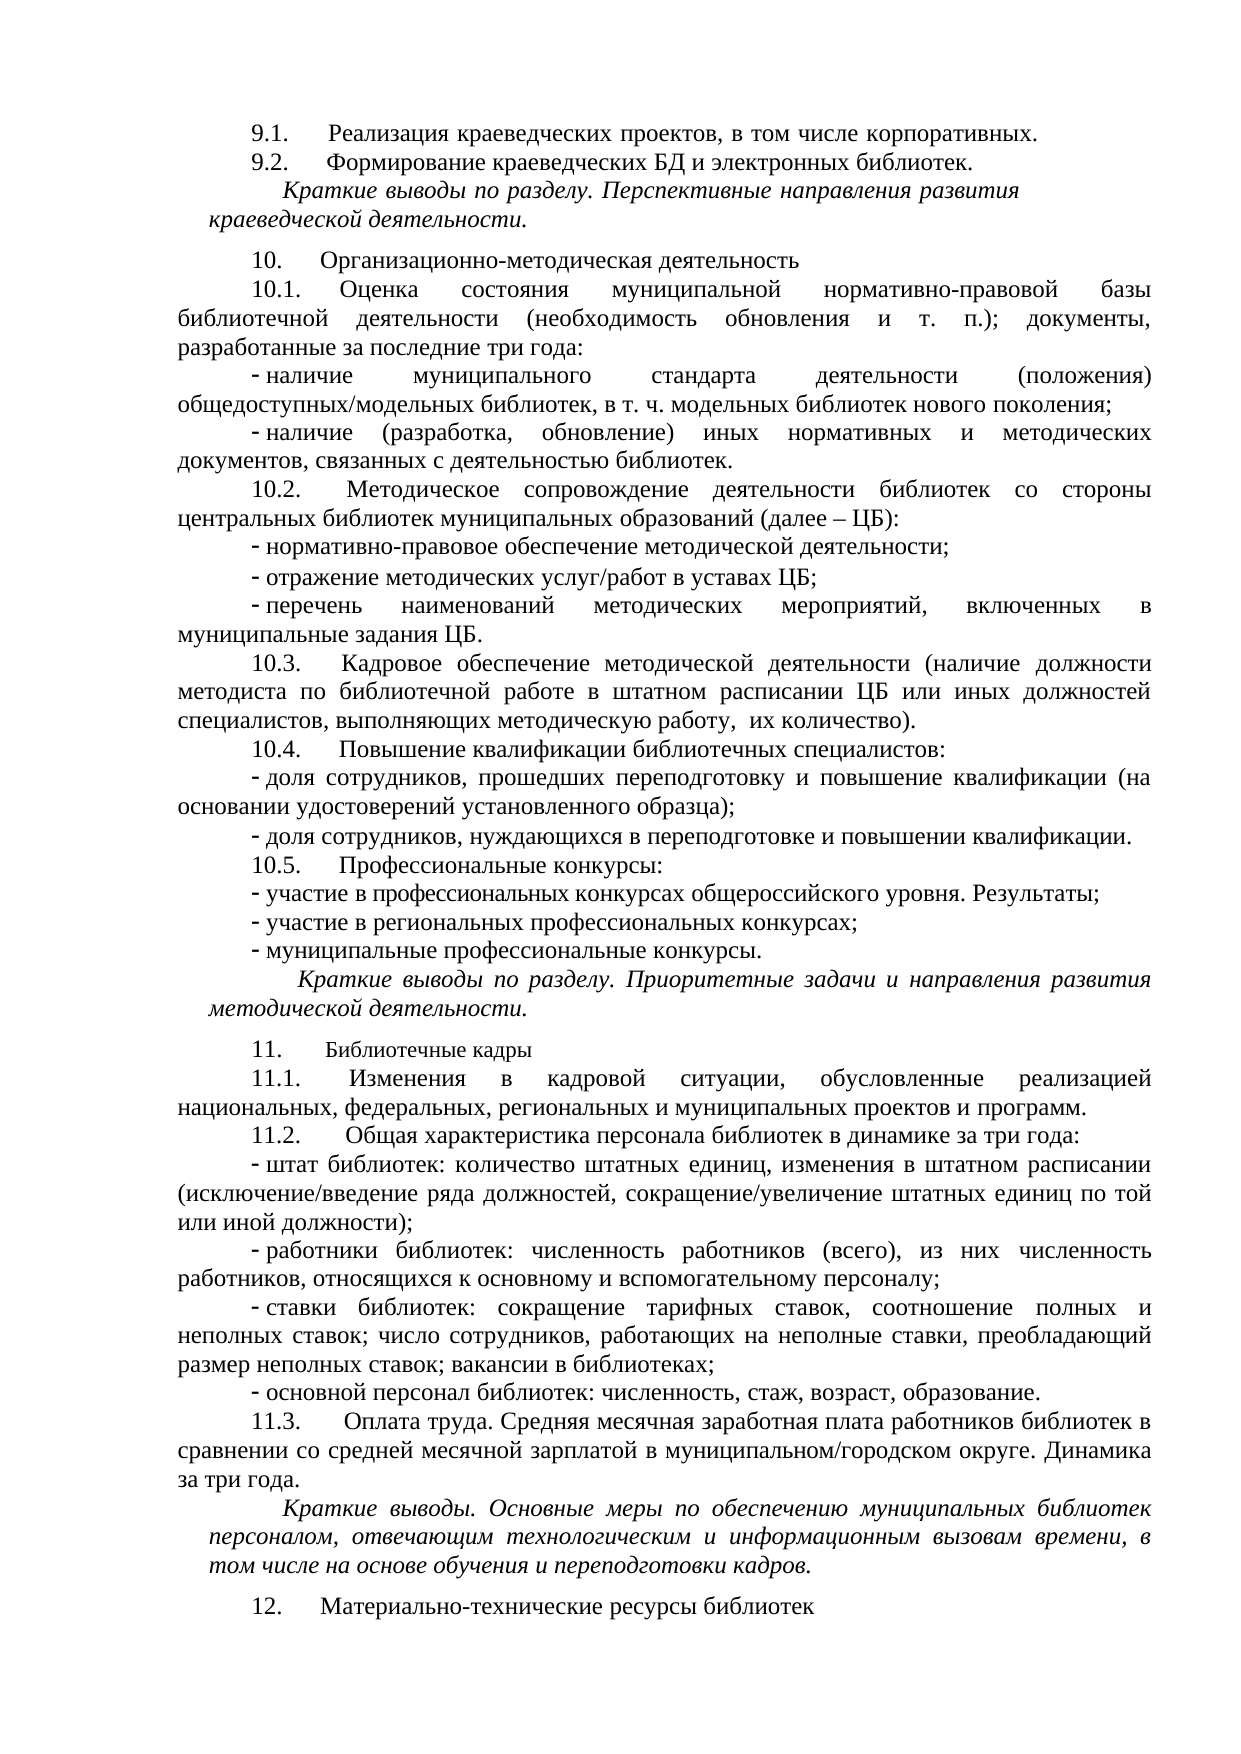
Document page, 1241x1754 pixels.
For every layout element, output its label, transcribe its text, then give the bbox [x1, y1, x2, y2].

list Изменения в кадровой ситуации, обусловленные реализацией национальных, федеральных, региональных и муниципальных проектов и программ. [177, 1063, 1152, 1120]
list Библиотечные кадры [177, 1034, 1152, 1063]
list Профессиональные конкурсы: [177, 850, 1152, 879]
list ставки библиотек: сокращение тарифных ставок, соотношение полных и неполных ставок; число сотрудников, работающих на неполные ставки, преобладающий размер неполных ставок; вакансии в библиотеках; [177, 1293, 1152, 1377]
list Общая характеристика персонала библиотек в динамике за три года: [177, 1120, 1152, 1149]
list доля сотрудников, прошедших переподготовку и повышение квалификации (на основании удостоверений установленного образца); [177, 763, 1152, 819]
list Реализация краеведческих проектов, в том числе корпоративных. [177, 118, 1152, 147]
list работники библиотек: численность работников (всего), из них численность работников, относящихся к основному и вспомогательному персоналу; [177, 1236, 1152, 1292]
list отражение методических услуг/работ в уставах ЦБ; [177, 561, 1152, 591]
text Краткие выводы. Основные меры по обеспечению муниципальных библиотек персоналом, отвечающим технологическим и информационным вызовам времени, в том числе на основе обучения и переподготовки кадров. [209, 1493, 1152, 1579]
list Организационно-методическая деятельность [177, 246, 1152, 274]
text Краткие выводы по разделу. Приоритетные задачи и направления развития методической деятельности. [209, 964, 1152, 1022]
list Повышение квалификации библиотечных специалистов: [177, 734, 1152, 763]
text Краткие выводы по разделу. Перспективные направления развития краеведческой деятельности. [209, 176, 1152, 233]
list Материально-технические ресурсы библиотек [177, 1591, 1152, 1620]
list участие в региональных профессиональных конкурсах; [177, 907, 1152, 936]
list наличие муниципального стандарта деятельности (положения) общедоступных/модельных библиотек, в т. ч. модельных библиотек нового поколения; [177, 361, 1152, 417]
list наличие (разработка, обновление) иных нормативных и методических документов, связанных с деятельностью библиотек. [177, 418, 1152, 474]
list основной персонал библиотек: численность, стаж, возраст, образование. [177, 1378, 1152, 1406]
list перечень наименований методических мероприятий, включенных в муниципальные задания ЦБ. [177, 591, 1152, 648]
list муниципальные профессиональные конкурсы. [177, 936, 1152, 964]
list Кадровое обеспечение методической деятельности (наличие должности методиста по библиотечной работе в штатном расписании ЦБ или иных должностей специалистов, выполняющих методическую работу, их количество). [177, 648, 1152, 734]
list Оценка состояния муниципальной нормативно-правовой базы библиотечной деятельности (необходимость обновления и т. п.); документы, разработанные за последние три года: [177, 274, 1152, 361]
list Оплата труда. Средняя месячная заработная плата работников библиотек в сравнении со средней месячной зарплатой в муниципальном/городском округе. Динамика за три года. [177, 1406, 1152, 1493]
list штат библиотек: количество штатных единиц, изменения в штатном расписании (исключение/введение ряда должностей, сокращение/увеличение штатных единиц по той или иной должности); [177, 1149, 1152, 1236]
list доля сотрудников, нуждающихся в переподготовке и повышении квалификации. [177, 820, 1152, 850]
list Методическое сопровождение деятельности библиотек со стороны центральных библиотек муниципальных образований (далее – ЦБ): [177, 474, 1152, 532]
list Формирование краеведческих БД и электронных библиотек. [177, 147, 1152, 176]
list участие в профессиональных конкурсах общероссийского уровня. Результаты; [177, 879, 1152, 907]
list нормативно-правовое обеспечение методической деятельности; [177, 532, 1152, 560]
